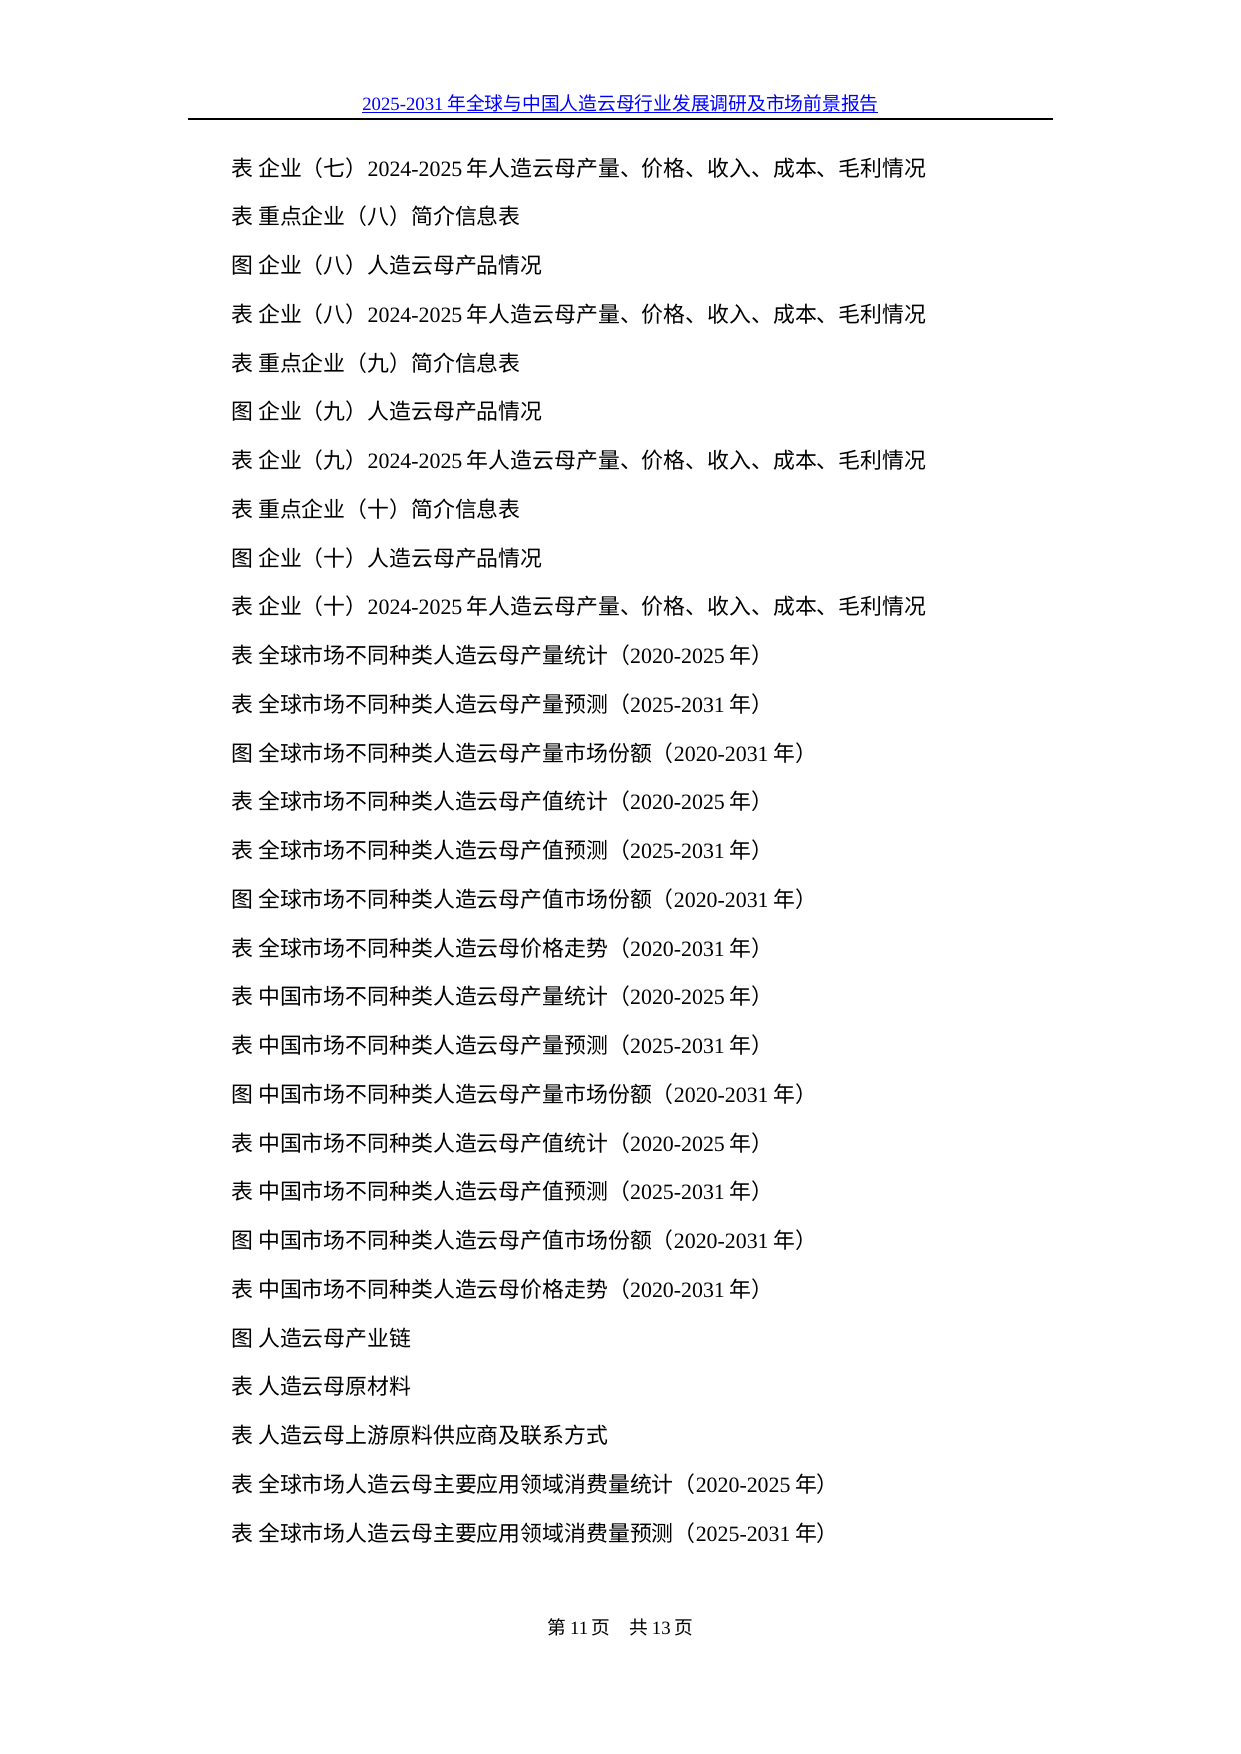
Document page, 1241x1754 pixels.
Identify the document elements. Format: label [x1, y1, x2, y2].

text [187, 150, 1053, 1548]
